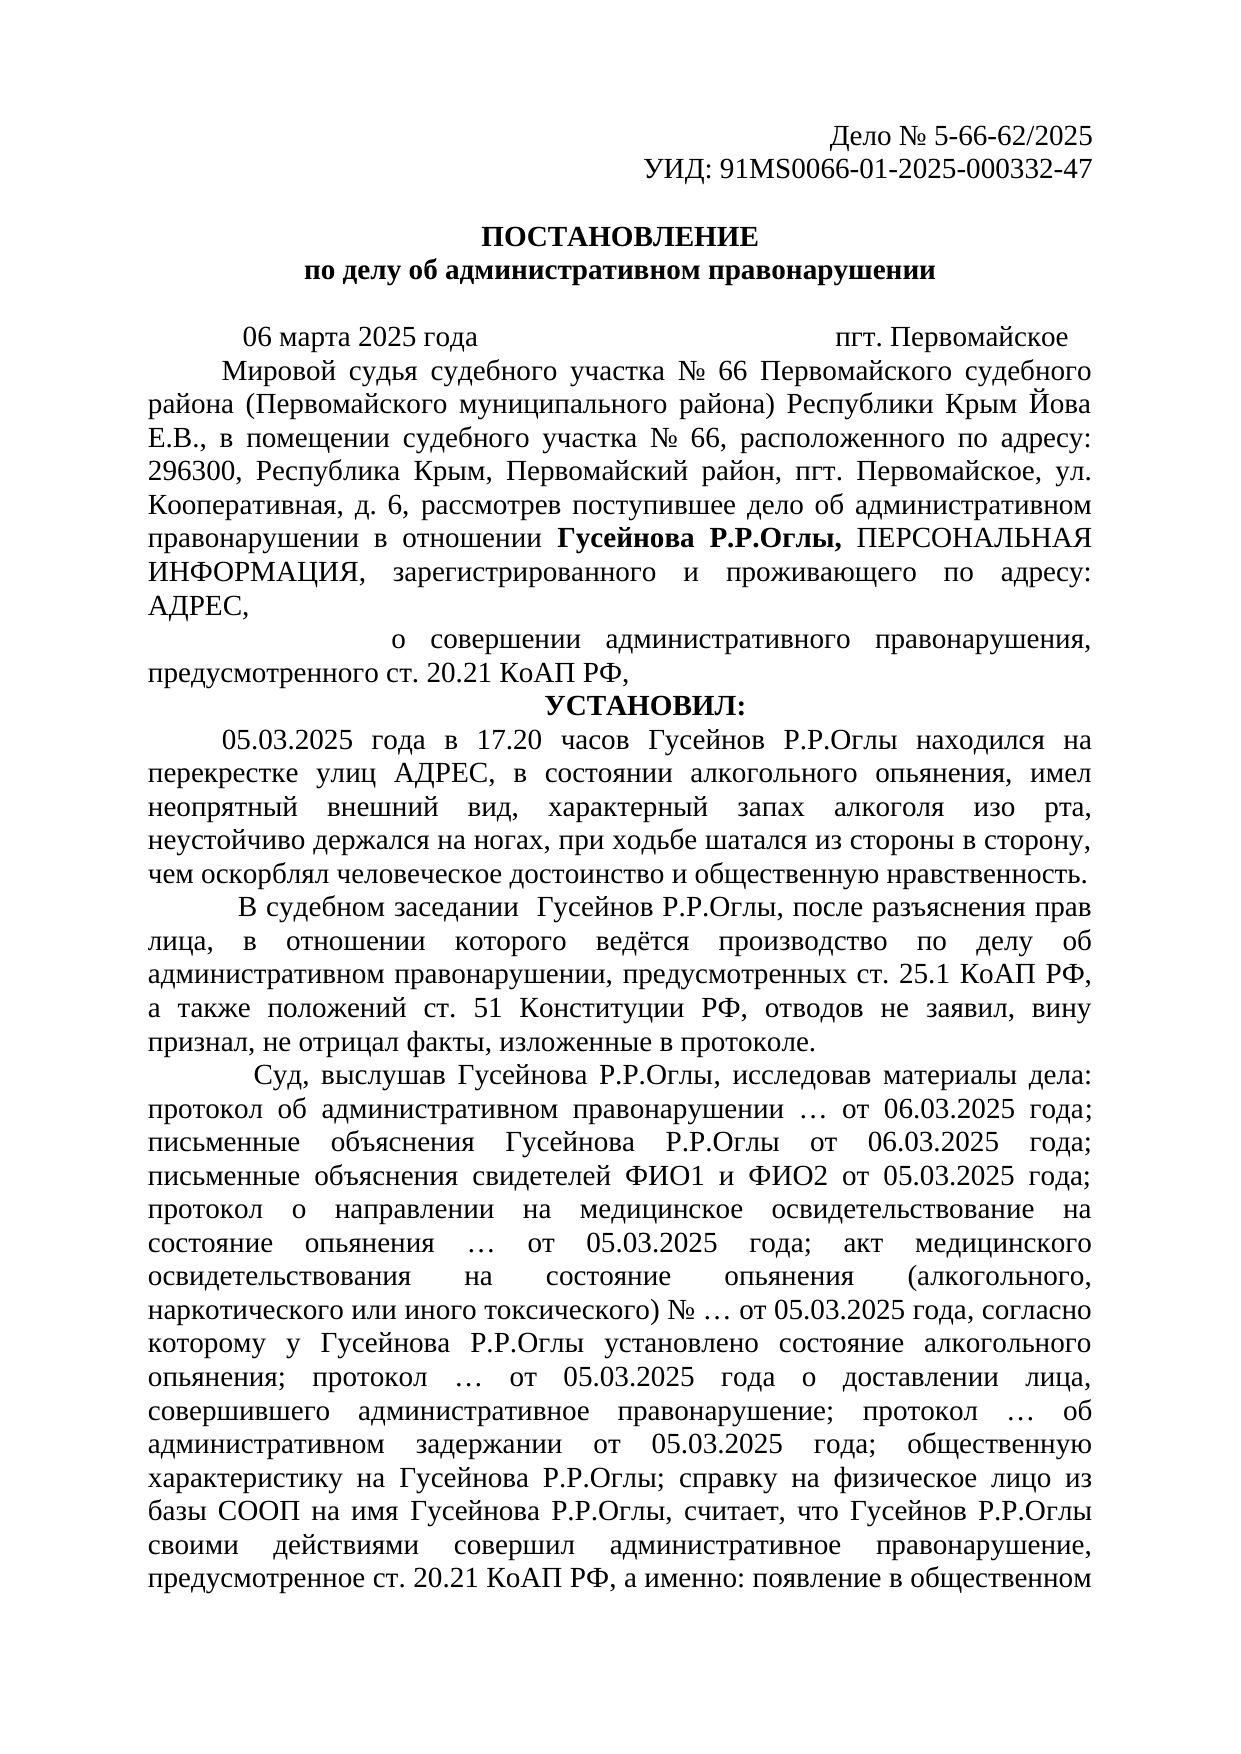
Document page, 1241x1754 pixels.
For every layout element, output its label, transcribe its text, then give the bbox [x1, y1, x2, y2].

text УСТАНОВИЛ: [148, 688, 1092, 722]
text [148, 1057, 1092, 1594]
text по делу об административном правонарушении [148, 252, 1092, 286]
text 06 марта 2025 года пгт. Первомайское [148, 319, 1092, 353]
text Дело № 5-66-62/2025 [148, 118, 1092, 152]
text В судебном заседании Гусейнов Р.Р.Оглы, после разъяснения прав лица, в отношении которого ведётся производство по делу об административном правонарушении, предусмотренных ст. 25.1 КоАП РФ, а также положений ст. 51 Конституции РФ, отводов не заявил, вину признал, не отрицал факты, изложенные в протоколе. [148, 889, 1092, 1057]
text Мировой судья судебного участка № 66 Первомайского судебного района (Первомайского муниципального района) Республики Крым Йова Е.В., в помещении судебного участка № 66, расположенного по адресу: 296300, Республика Крым, Первомайский район, пгт. Первомайское, ул. Кооперативная, д. 6, рассмотрев поступившее дело об административном правонарушении в отношении Гусейнова Р.Р.Оглы, ПЕРСОНАЛЬНАЯ ИНФОРМАЦИЯ, зарегистрированного и проживающего по адресу: АДРЕС, [148, 353, 1092, 621]
text ПОСТАНОВЛЕНИЕ [148, 219, 1092, 252]
text УИД: 91MS0066-01-2025-000332-47 [148, 152, 1092, 185]
text о совершении административного правонарушения, предусмотренного ст. 20.21 КоАП РФ, [148, 621, 1092, 688]
text 05.03.2025 года в 17.20 часов Гусейнов Р.Р.Оглы находился на перекрестке улиц АДРЕС, в состоянии алкогольного опьянения, имел неопрятный внешний вид, характерный запах алкоголя изо рта, неустойчиво держался на ногах, при ходьбе шатался из стороны в сторону, чем оскорблял человеческое достоинство и общественную нравственность. [148, 722, 1092, 889]
